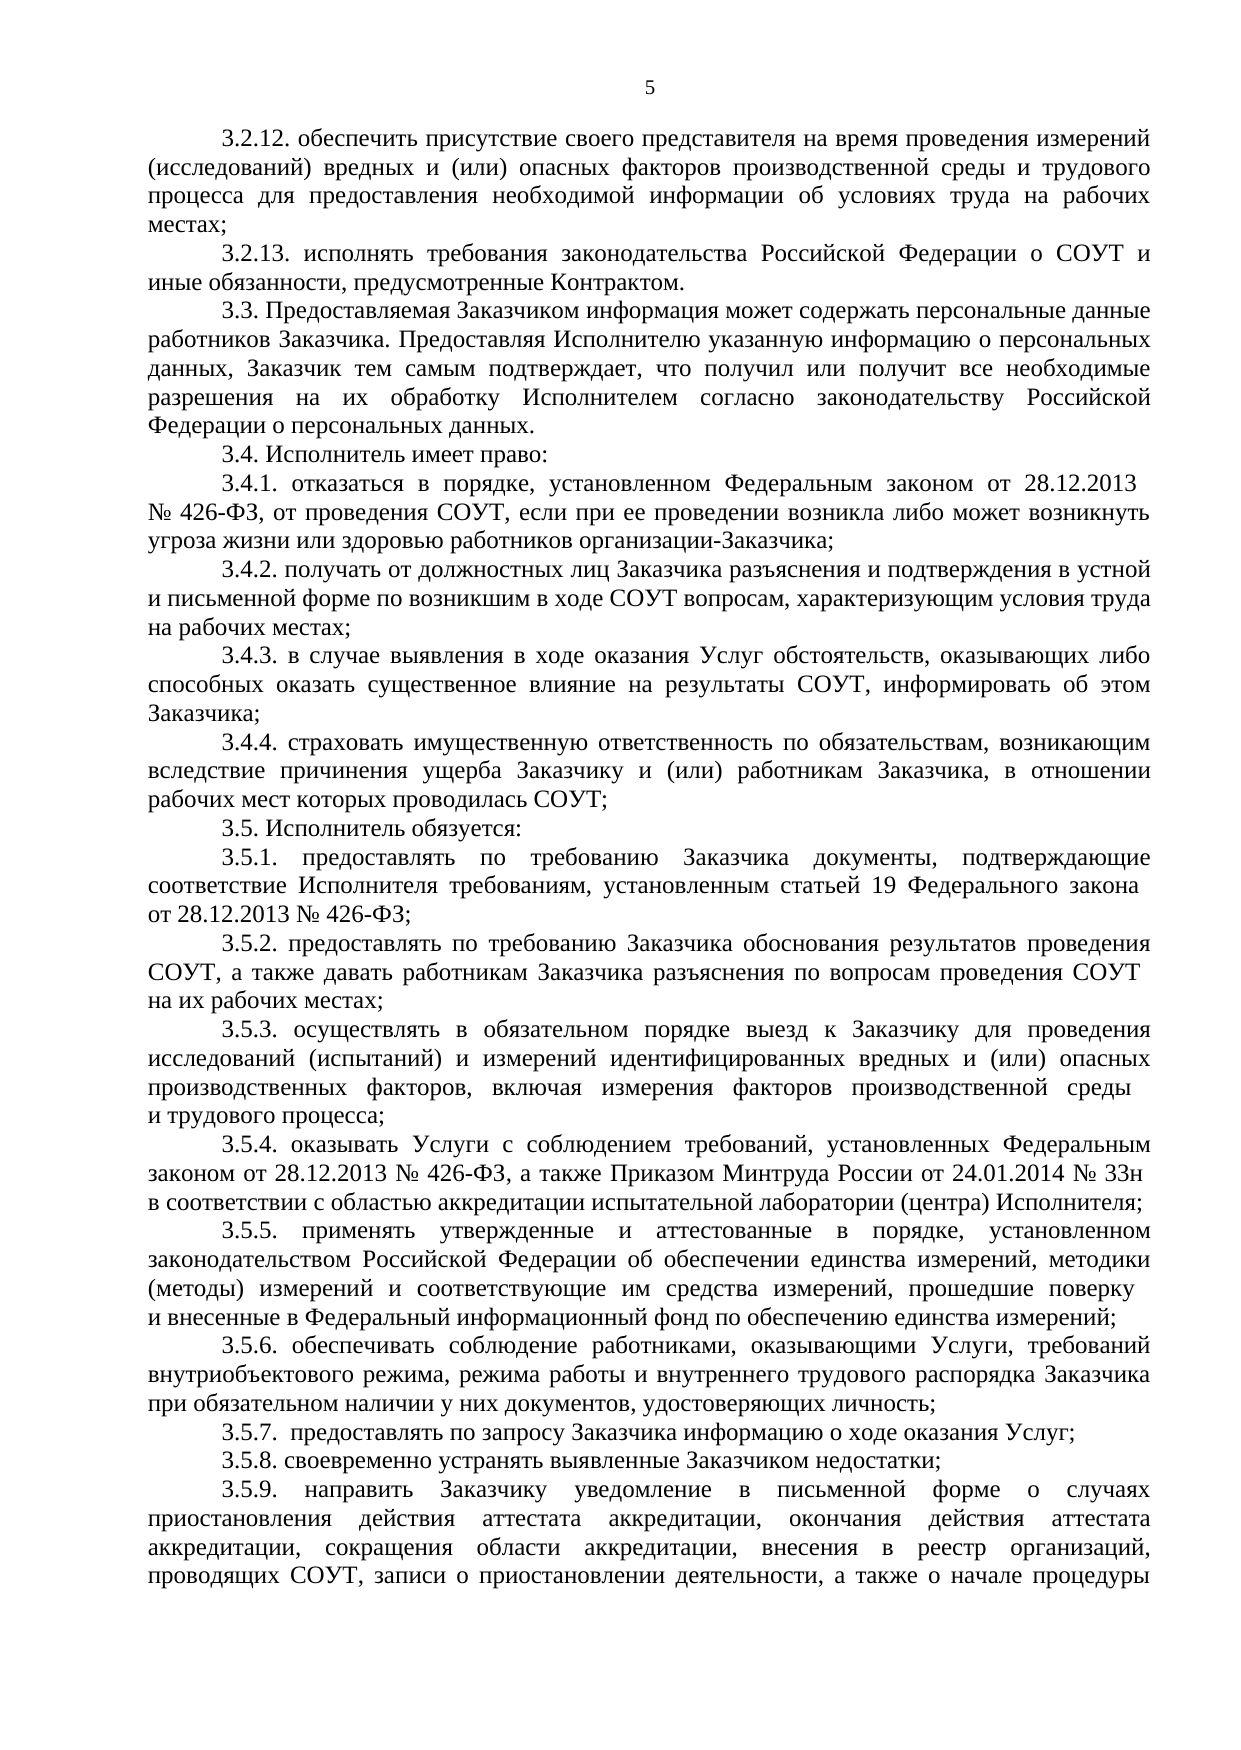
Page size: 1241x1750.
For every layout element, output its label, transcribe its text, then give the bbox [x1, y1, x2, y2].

text 3.5.1. предоставлять по требованию Заказчика документы, подтверждающие соответствие Исполнителя требованиям, установленным статьей 19 Федерального закона от 28.12.2013 № 426-ФЗ; [148, 842, 1152, 928]
text 3.4. Исполнитель имеет право: [148, 439, 1152, 468]
text 3.5.2. предоставлять по требованию Заказчика обоснования результатов проведения СОУТ, а также давать работникам Заказчика разъяснения по вопросам проведения СОУТ на их рабочих местах; [148, 928, 1152, 1014]
text 3.5.4. оказывать Услуги с соблюдением требований, установленных Федеральным законом от 28.12.2013 № 426-ФЗ, а также Приказом Минтруда России от 24.01.2014 № 33н в соответствии с областью аккредитации испытательной лаборатории (центра) Исполнителя; [148, 1129, 1152, 1216]
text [148, 1474, 1152, 1589]
text 3.5.3. осуществлять в обязательном порядке выезд к Заказчику для проведения исследований (испытаний) и измерений идентифицированных вредных и (или) опасных производственных факторов, включая измерения факторов производственной среды и трудового процесса; [148, 1014, 1152, 1129]
text 3.3. Предоставляемая Заказчиком информация может содержать персональные данные работников Заказчика. Предоставляя Исполнителю указанную информацию о персональных данных, Заказчик тем самым подтверждает, что получил или получит все необходимые разрешения на их обработку Исполнителем согласно законодательству Российской Федерации о персональных данных. [148, 296, 1152, 439]
text 3.4.1. отказаться в порядке, установленном Федеральным законом от 28.12.2013 № 426-ФЗ, от проведения СОУТ, если при ее проведении возникла либо может возникнуть угроза жизни или здоровью работников организации-Заказчика; [148, 468, 1152, 554]
text 3.2.13. исполнять требования законодательства Российской Федерации о СОУТ и иные обязанности, предусмотренные Контрактом. [148, 238, 1152, 296]
text 3.2.12. обеспечить присутствие своего представителя на время проведения измерений (исследований) вредных и (или) опасных факторов производственной среды и трудового процесса для предоставления необходимой информации об условиях труда на рабочих местах; [148, 123, 1152, 238]
text 3.4.3. в случае выявления в ходе оказания Услуг обстоятельств, оказывающих либо способных оказать существенное влияние на результаты СОУТ, информировать об этом Заказчика; [148, 641, 1152, 727]
text 3.4.4. страховать имущественную ответственность по обязательствам, возникающим вследствие причинения ущерба Заказчику и (или) работникам Заказчика, в отношении рабочих мест которых проводилась СОУТ; [148, 727, 1152, 813]
text 3.4.2. получать от должностных лиц Заказчика разъяснения и подтверждения в устной и письменной форме по возникшим в ходе СОУТ вопросам, характеризующим условия труда на рабочих местах; [148, 554, 1152, 641]
text 3.5.7. предоставлять по запросу Заказчика информацию о ходе оказания Услуг; [148, 1417, 1152, 1446]
text 3.5. Исполнитель обязуется: [148, 813, 1152, 842]
text 3.5.6. обеспечивать соблюдение работниками, оказывающими Услуги, требований внутриобъектового режима, режима работы и внутреннего трудового распорядка Заказчика при обязательном наличии у них документов, удостоверяющих личность; [148, 1331, 1152, 1417]
text 3.5.5. применять утвержденные и аттестованные в порядке, установленном законодательством Российской Федерации об обеспечении единства измерений, методики (методы) измерений и соответствующие им средства измерений, прошедшие поверку и внесенные в Федеральный информационный фонд по обеспечению единства измерений; [148, 1216, 1152, 1331]
text 3.5.8. своевременно устранять выявленные Заказчиком недостатки; [148, 1446, 1152, 1474]
